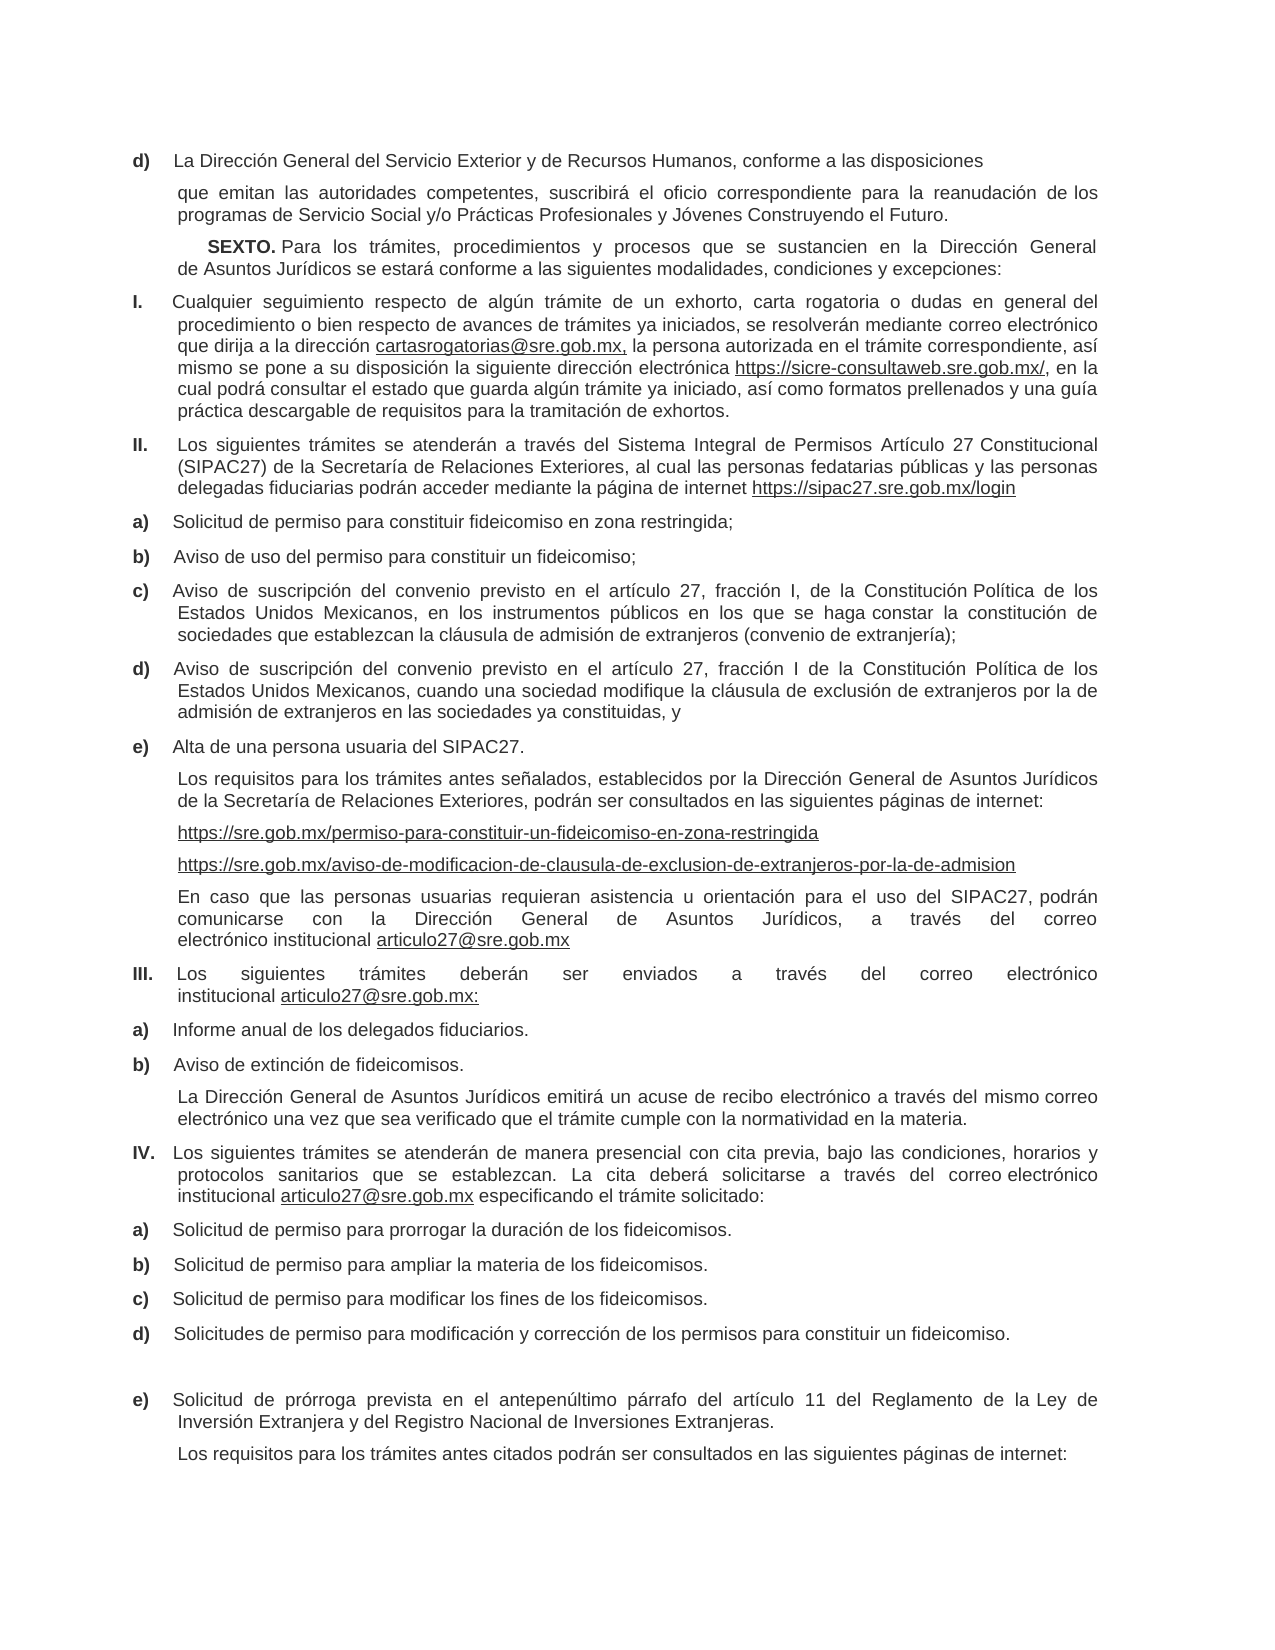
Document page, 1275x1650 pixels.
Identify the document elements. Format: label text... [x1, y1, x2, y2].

text b) Solicitud de permiso para ampliar la materia de los fideicomisos. [132, 1252, 1098, 1276]
text b) Aviso de extinción de fideicomisos. [132, 1051, 1098, 1075]
text e) Alta de una persona usuaria del SIPAC27. [132, 733, 1098, 757]
text e) Solicitud de prórroga prevista en el antepenúltimo párrafo del artículo 11 del Reglamento de la Ley de Inversión Extranjera y del Registro Nacional de Inversiones Extranjeras. [132, 1387, 1098, 1433]
text SEXTO. Para los trámites, procedimientos y procesos que se sustancien en la Dirección General de Asuntos Jurídicos se estará conforme a las siguientes modalidades, condiciones y excepciones: [177, 236, 1098, 279]
text Los requisitos para los trámites antes señalados, establecidos por la Dirección General de Asuntos Jurídicos de la Secretaría de Relaciones Exteriores, podrán ser consultados en las siguientes páginas de internet: [177, 768, 1098, 811]
text IV. Los siguientes trámites se atenderán de manera presencial con cita previa, bajo las condiciones, horarios y protocolos sanitarios que se establezcan. La cita deberá solicitarse a través del correo electrónico institucional articulo27@sre.gob.mx especificando el trámite solicitado: [132, 1139, 1098, 1207]
text https://sre.gob.mx/aviso-de-modificacion-de-clausula-de-exclusion-de-extranjeros-por-la-de-admision [177, 854, 1098, 875]
text II. Los siguientes trámites se atenderán a través del Sistema Integral de Permisos Artículo 27 Constitucional (SIPAC27) de la Secretaría de Relaciones Exteriores, al cual las personas fedatarias públicas y las personas delegadas fiduciarias podrán acceder mediante la página de internet https://sipac27.sre.gob.mx/login [132, 432, 1098, 499]
text d) Solicitudes de permiso para modificación y corrección de los permisos para constituir un fideicomiso. [132, 1321, 1098, 1344]
text Los requisitos para los trámites antes citados podrán ser consultados en las siguientes páginas de internet: [177, 1443, 1098, 1465]
text d) Aviso de suscripción del convenio previsto en el artículo 27, fracción I de la Constitución Política de los Estados Unidos Mexicanos, cuando una sociedad modifique la cláusula de exclusión de extranjeros por la de admisión de extranjeros en las sociedades ya constituidas, y [132, 656, 1098, 723]
text c) Solicitud de permiso para modificar los fines de los fideicomisos. [132, 1286, 1098, 1310]
text https://sre.gob.mx/permiso-para-constituir-un-fideicomiso-en-zona-restringida [177, 822, 1098, 843]
text c) Aviso de suscripción del convenio previsto en el artículo 27, fracción I, de la Constitución Política de los Estados Unidos Mexicanos, en los instrumentos públicos en los que se haga constar la constitución de sociedades que establezcan la cláusula de admisión de extranjeros (convenio de extranjería); [132, 578, 1098, 645]
text La Dirección General de Asuntos Jurídicos emitirá un acuse de recibo electrónico a través del mismo correo electrónico una vez que sea verificado que el trámite cumple con la normatividad en la materia. [177, 1086, 1098, 1129]
text d) La Dirección General del Servicio Exterior y de Recursos Humanos, conforme a las disposiciones [132, 148, 1098, 172]
text que emitan las autoridades competentes, suscribirá el oficio correspondiente para la reanudación de los programas de Servicio Social y/o Prácticas Profesionales y Jóvenes Construyendo el Futuro. [177, 182, 1098, 225]
text a) Informe anual de los delegados fiduciarios. [132, 1017, 1098, 1041]
text a) Solicitud de permiso para prorrogar la duración de los fideicomisos. [132, 1217, 1098, 1241]
text I. Cualquier seguimiento respecto de algún trámite de un exhorto, carta rogatoria o dudas en general del procedimiento o bien respecto de avances de trámites ya iniciados, se resolverán mediante correo electrónico que dirija a la dirección cartasrogatorias@sre.gob.mx, la persona autorizada en el trámite correspondiente, así mismo se pone a su disposición la siguiente dirección electrónica https://sicre-consultaweb.sre.gob.mx/, en la cual podrá consultar el estado que guarda algún trámite ya iniciado, así como formatos prellenados y una guía práctica descargable de requisitos para la tramitación de exhortos. [132, 289, 1098, 421]
text En caso que las personas usuarias requieran asistencia u orientación para el uso del SIPAC27, podrán comunicarse con la Dirección General de Asuntos Jurídicos, a través del correo electrónico institucional articulo27@sre.gob.mx [177, 886, 1098, 950]
text b) Aviso de uso del permiso para constituir un fideicomiso; [132, 544, 1098, 568]
text a) Solicitud de permiso para constituir fideicomiso en zona restringida; [132, 509, 1098, 533]
text III. Los siguientes trámites deberán ser enviados a través del correo electrónico institucional articulo27@sre.gob.mx: [132, 961, 1098, 1006]
